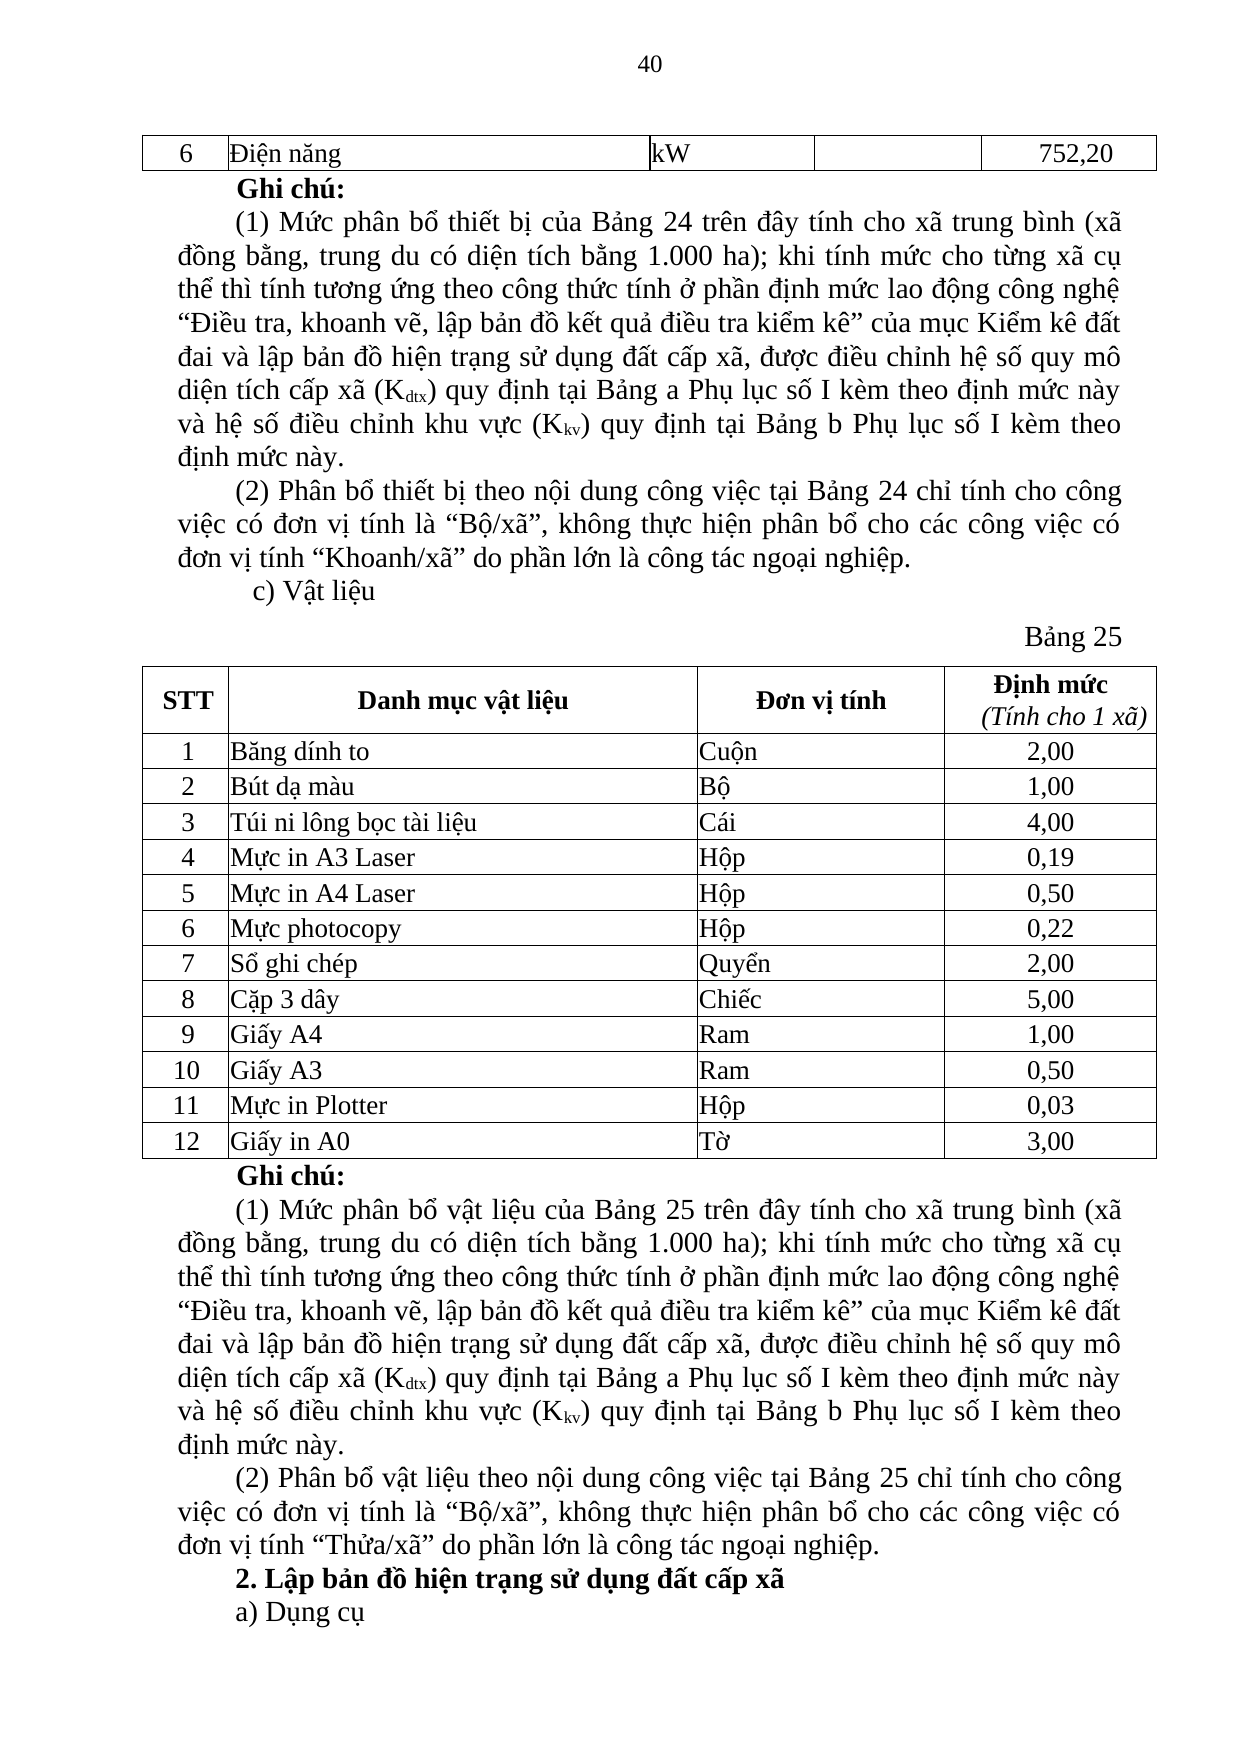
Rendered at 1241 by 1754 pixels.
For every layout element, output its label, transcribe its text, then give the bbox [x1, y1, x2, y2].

table_cell 12 [143, 1123, 228, 1157]
table_cell 5 [143, 875, 228, 909]
table_cell Mực in Plotter [229, 1088, 697, 1122]
table_header Định mức (Tính cho 1 xã) [945, 667, 1156, 732]
table_cell Ram [698, 1017, 944, 1051]
table_cell Mực in A3 Laser [229, 840, 697, 874]
table_header Danh mục vật liệu [229, 667, 697, 732]
table_cell 10 [143, 1052, 228, 1087]
table_cell Quyển [698, 946, 944, 980]
table_cell 3,00 [945, 1123, 1156, 1157]
table_cell Bút dạ màu [229, 769, 697, 803]
table_cell 0,03 [945, 1088, 1156, 1122]
table_header STT [143, 667, 228, 732]
table_cell 4,00 [945, 804, 1156, 839]
table_cell [815, 136, 981, 170]
text (1) Mức phân bổ thiết bị của Bảng 24 trên đây tính cho xã trung bình (xã đồng bằng, trung du có diện tích bằng 1.000 ha); khi tính mức cho từng xã cụ thể thì tính tương ứng theo công thức tính ở phần định mức lao động công nghệ “Điều tra, khoanh vẽ, lập bản đồ kết quả điều tra kiểm kê” của mục Kiểm kê đất đai và lập bản đồ hiện trạng sử dụng đất cấp xã, được điều chỉnh hệ số quy mô diện tích cấp xã (Kdtx) quy định tại Bảng a Phụ lục số I kèm theo định mức này và hệ số điều chỉnh khu vực (Kkv) quy định tại Bảng b Phụ lục số I kèm theo định mức này. [177, 204, 1122, 473]
table_cell 1,00 [945, 769, 1156, 803]
table_cell Ram [698, 1052, 944, 1087]
text Ghi chú: [178, 171, 1122, 204]
table_cell Giấy A4 [229, 1017, 697, 1051]
table_cell Giấy in A0 [229, 1123, 697, 1157]
table_cell 0,22 [945, 911, 1156, 945]
table_cell Bộ [698, 769, 944, 803]
table_cell Điện năng [229, 136, 649, 170]
table_cell Sổ ghi chép [229, 946, 697, 980]
table_cell Mực photocopy [229, 911, 697, 945]
table_cell 11 [143, 1088, 228, 1122]
table_cell 4 [143, 840, 228, 874]
table_cell Hộp [698, 875, 944, 909]
table_cell Giấy A3 [229, 1052, 697, 1087]
table_cell 9 [143, 1017, 228, 1051]
table_cell 0,50 [945, 875, 1156, 909]
table_cell Hộp [698, 1088, 944, 1122]
text Bảng 25 [177, 619, 1122, 653]
text Ghi chú: [178, 1159, 1122, 1192]
table_cell Hộp [698, 911, 944, 945]
table_cell Mực in A4 Laser [229, 875, 697, 909]
table_cell 0,19 [945, 840, 1156, 874]
text 2. Lập bản đồ hiện trạng sử dụng đất cấp xã [177, 1561, 1122, 1594]
table_header Đơn vị tính [698, 667, 944, 732]
table_cell 752,20 [982, 136, 1156, 170]
table_cell 2,00 [945, 734, 1156, 768]
text (1) Mức phân bổ vật liệu của Bảng 25 trên đây tính cho xã trung bình (xã đồng bằng, trung du có diện tích bằng 1.000 ha); khi tính mức cho từng xã cụ thể thì tính tương ứng theo công thức tính ở phần định mức lao động công nghệ “Điều tra, khoanh vẽ, lập bản đồ kết quả điều tra kiểm kê” của mục Kiểm kê đất đai và lập bản đồ hiện trạng sử dụng đất cấp xã, được điều chỉnh hệ số quy mô diện tích cấp xã (Kdtx) quy định tại Bảng a Phụ lục số I kèm theo định mức này và hệ số điều chỉnh khu vực (Kkv) quy định tại Bảng b Phụ lục số I kèm theo định mức này. [177, 1192, 1122, 1460]
table_cell 7 [143, 946, 228, 980]
table_cell 5,00 [945, 981, 1156, 1016]
table_cell 1 [143, 734, 228, 768]
table_cell 3 [143, 804, 228, 839]
table_cell 8 [143, 981, 228, 1016]
text a) Dụng cụ [177, 1594, 1122, 1628]
table_cell Cái [698, 804, 944, 839]
table_cell Cuộn [698, 734, 944, 768]
table_cell 6 [143, 911, 228, 945]
table_cell Hộp [698, 840, 944, 874]
table_cell 0,50 [945, 1052, 1156, 1087]
table_cell Cặp 3 dây [229, 981, 697, 1016]
text c) Vật liệu [177, 573, 1122, 607]
table_cell 2,00 [945, 946, 1156, 980]
text (2) Phân bổ thiết bị theo nội dung công việc tại Bảng 24 chỉ tính cho công việc có đơn vị tính là “Bộ/xã”, không thực hiện phân bổ cho các công việc có đơn vị tính “Khoanh/xã” do phần lớn là công tác ngoại nghiệp. [177, 473, 1122, 573]
table_cell 6 [143, 136, 228, 170]
table_cell Tờ [698, 1123, 944, 1157]
table_cell 1,00 [945, 1017, 1156, 1051]
table_cell Chiếc [698, 981, 944, 1016]
table_cell Túi ni lông bọc tài liệu [229, 804, 697, 839]
table_cell Băng dính to [229, 734, 697, 768]
text (2) Phân bổ vật liệu theo nội dung công việc tại Bảng 25 chỉ tính cho công việc có đơn vị tính là “Bộ/xã”, không thực hiện phân bổ cho các công việc có đơn vị tính “Thửa/xã” do phần lớn là công tác ngoại nghiệp. [177, 1460, 1122, 1561]
table_cell 2 [143, 769, 228, 803]
table_cell kW [651, 136, 814, 170]
